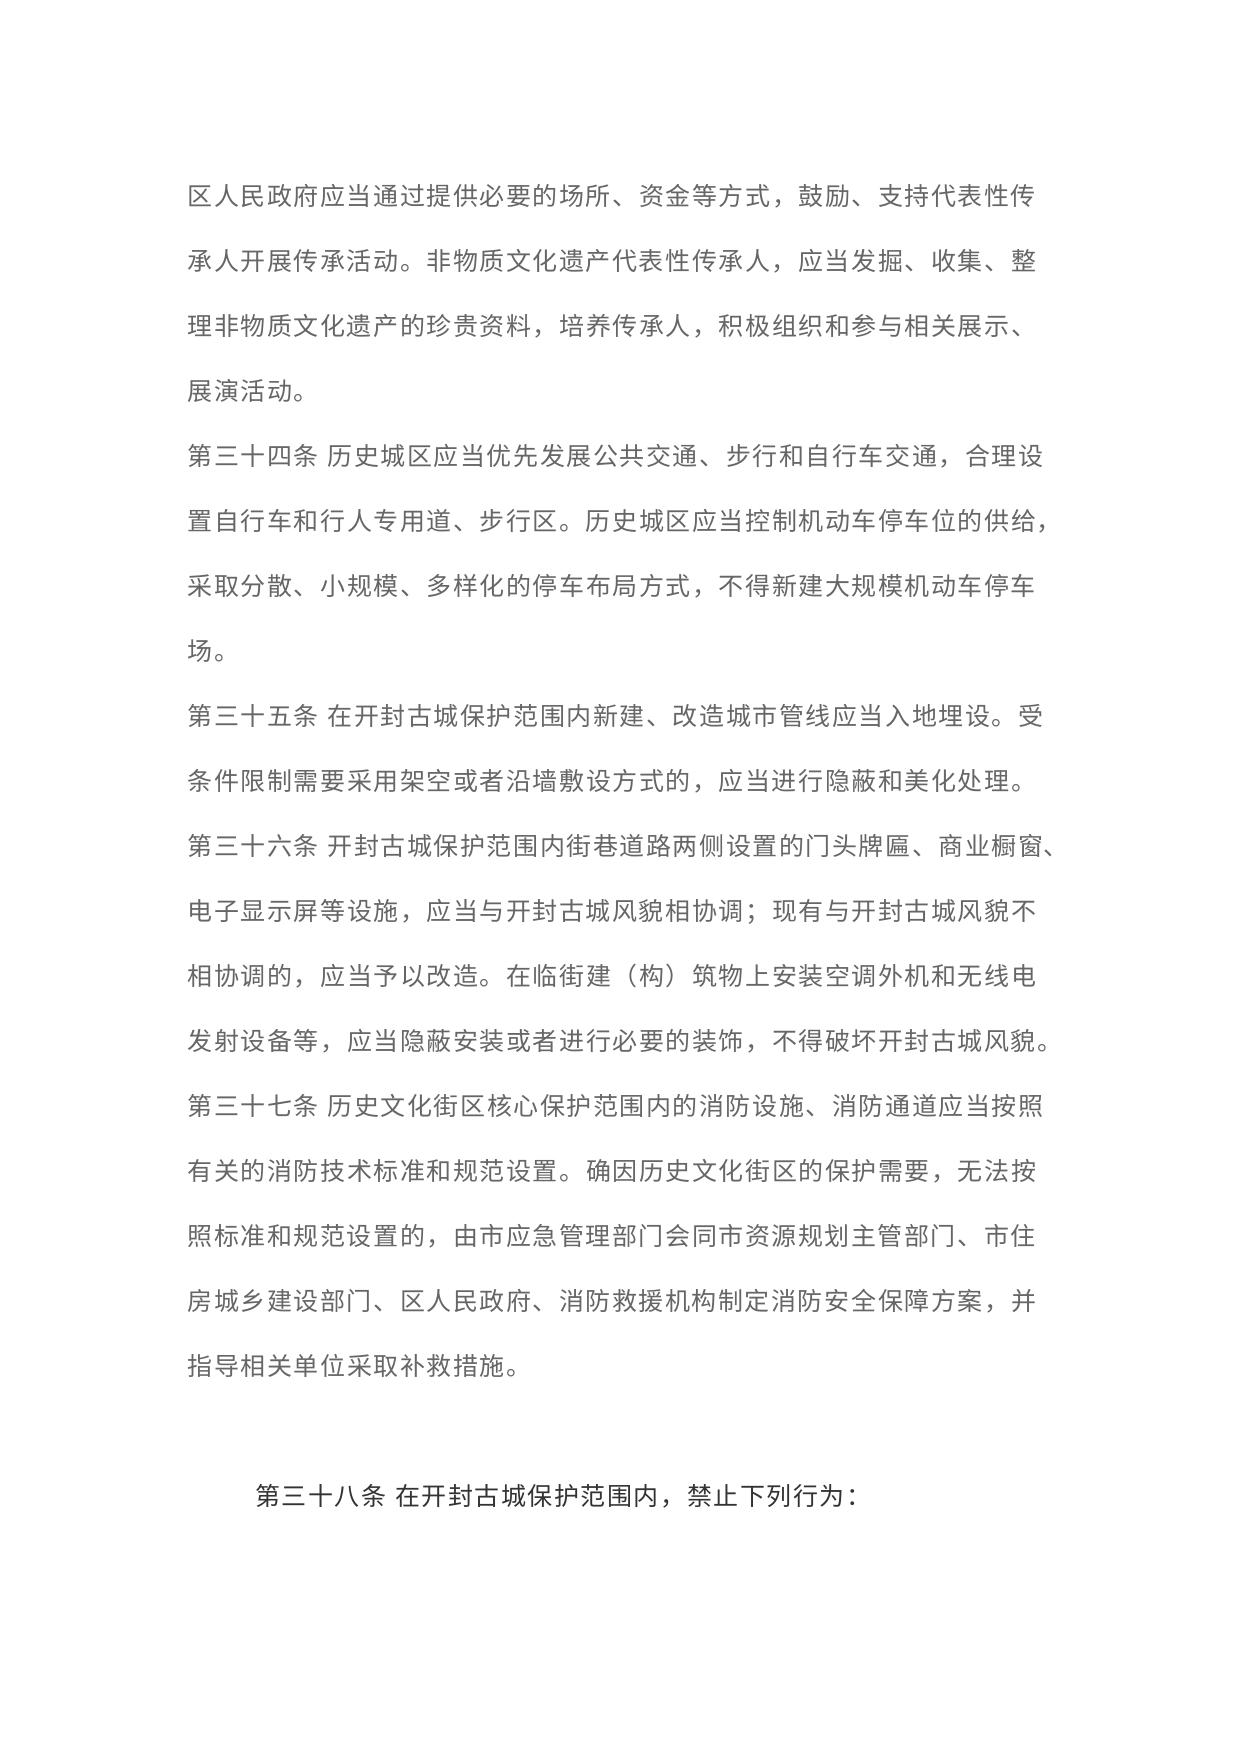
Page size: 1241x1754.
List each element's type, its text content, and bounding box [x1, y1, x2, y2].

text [187, 162, 1053, 1397]
text 第三十八条 在开封古城保护范围内，禁止下列行为： [187, 1462, 1053, 1527]
